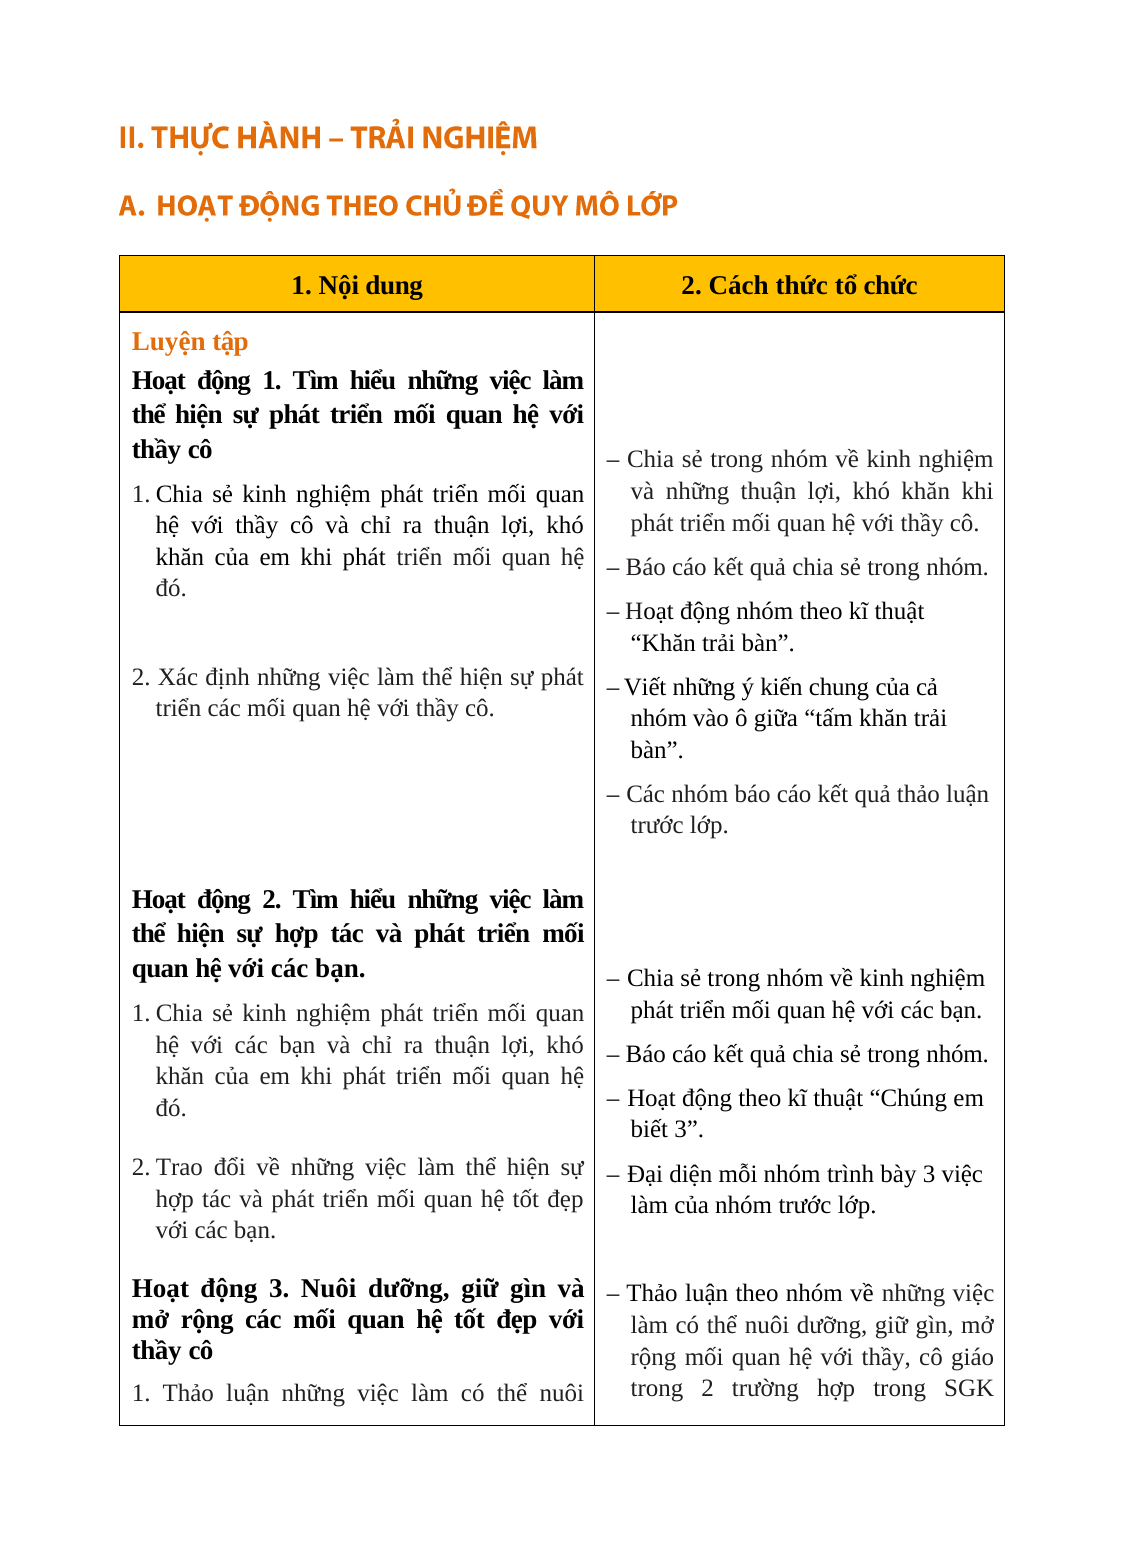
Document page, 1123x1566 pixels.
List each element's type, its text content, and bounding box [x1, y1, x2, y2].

table_header 1. Nội dung [120, 256, 594, 311]
picture [118, 186, 695, 223]
picture [118, 116, 565, 156]
table_header 2. Cách thức tổ chức [595, 256, 1004, 311]
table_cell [595, 313, 1004, 1425]
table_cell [120, 313, 594, 1425]
